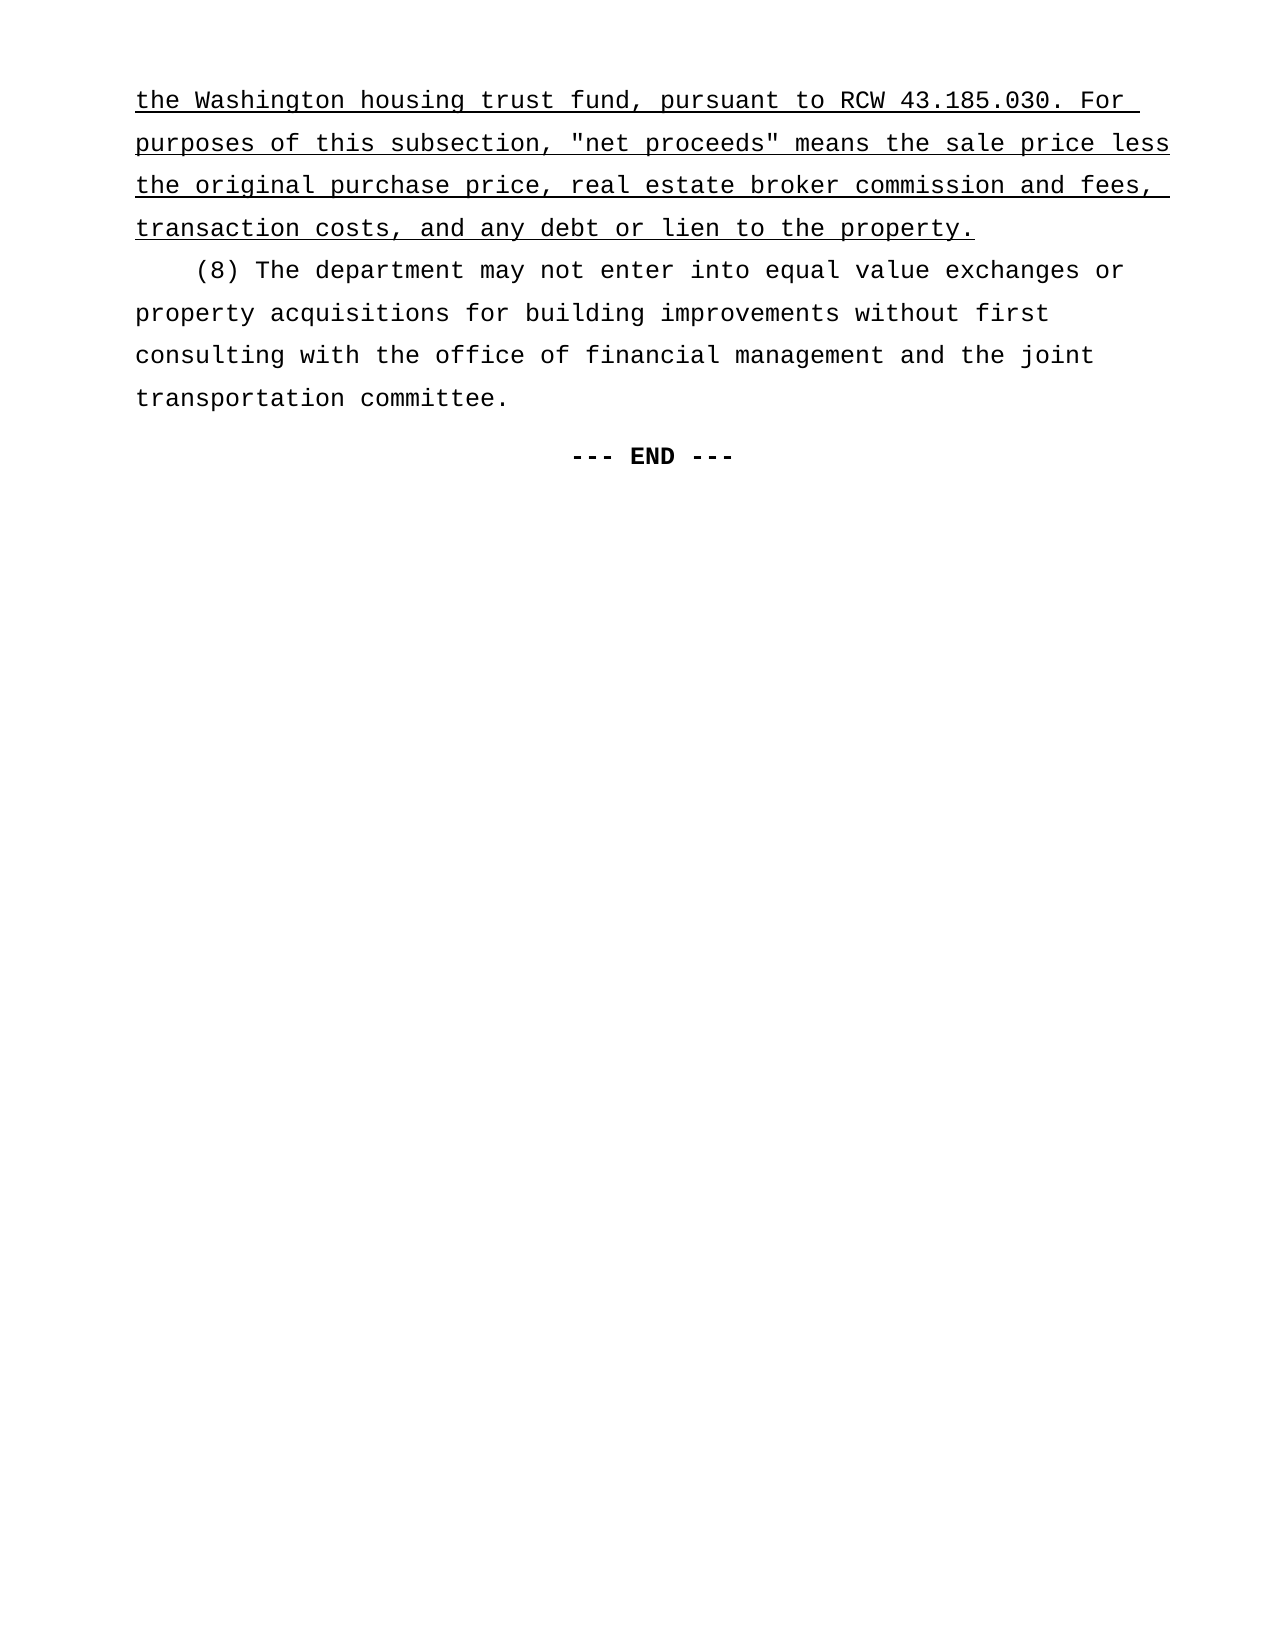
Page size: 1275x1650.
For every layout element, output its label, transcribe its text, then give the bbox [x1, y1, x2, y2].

text --- END --- [135, 443, 1170, 472]
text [135, 75, 1170, 154]
text (8) The department may not enter into equal value exchanges or property acquisitions for building improvements without first consulting with the office of financial management and the joint transportation committee. [135, 245, 1170, 415]
